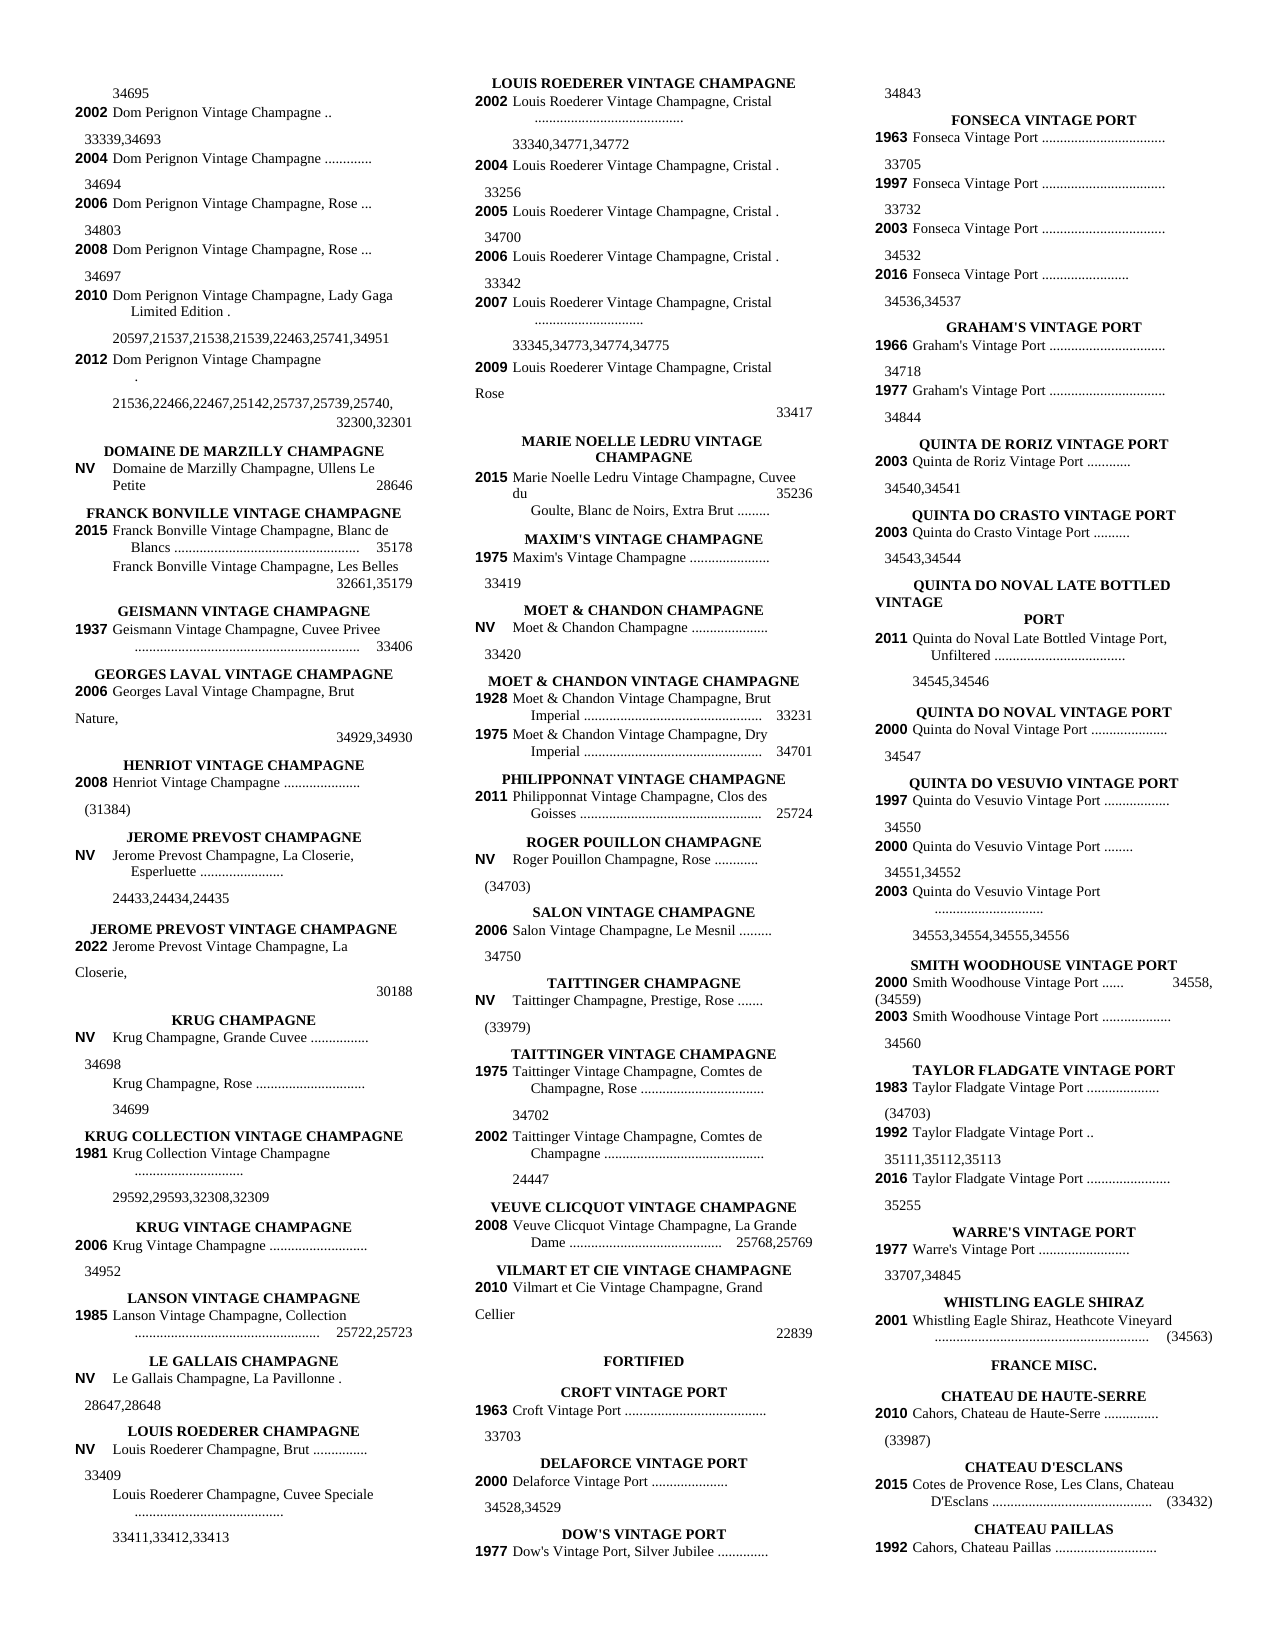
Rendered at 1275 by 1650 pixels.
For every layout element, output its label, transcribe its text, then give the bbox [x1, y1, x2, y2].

text 1975 Moet & Chandon Vintage Champagne, Dry [475, 726, 800, 742]
text 30188 [75, 983, 400, 1000]
text 32300,32301 [75, 413, 400, 430]
text LANSON VINTAGE CHAMPAGNE [75, 1290, 400, 1307]
text MOET & CHANDON VINTAGE CHAMPAGNE [475, 672, 800, 689]
text Blancs ................................................... 35178 [75, 539, 400, 556]
text FORTIFIED [475, 1353, 800, 1370]
text 2002 Dom Perignon Vintage Champagne .. 33339,34693 [75, 104, 400, 149]
text QUINTA DO NOVAL VINTAGE PORT [875, 704, 1200, 721]
text 1928 Moet & Chandon Vintage Champagne, Brut [475, 690, 800, 707]
text 1963 Fonseca Vintage Port .................................. 33705 [875, 129, 1200, 174]
text 2016 Taylor Fladgate Vintage Port ....................... 35255 [875, 1170, 1200, 1215]
text VEUVE CLICQUOT VINTAGE CHAMPAGNE [475, 1199, 800, 1216]
text DELAFORCE VINTAGE PORT [475, 1455, 800, 1472]
text CROFT VINTAGE PORT [475, 1384, 800, 1401]
text 2016 Fonseca Vintage Port ........................ 34536,34537 [875, 266, 1200, 311]
text TAITTINGER VINTAGE CHAMPAGNE [475, 1046, 800, 1062]
text MOET & CHANDON CHAMPAGNE [475, 602, 800, 618]
text KRUG CHAMPAGNE [75, 1012, 400, 1028]
text QUINTA DO VESUVIO VINTAGE PORT [875, 774, 1200, 791]
text 1977 Dow's Vintage Port, Silver Jubilee .............. 34843 [475, 1543, 800, 1560]
text MAXIM'S VINTAGE CHAMPAGNE [475, 531, 800, 548]
text 33417 [475, 404, 800, 421]
text VILMART ET CIE VINTAGE CHAMPAGNE [475, 1262, 800, 1278]
text 2006 Georges Laval Vintage Champagne, Brut Nature, [75, 683, 400, 728]
text 2008 Dom Perignon Vintage Champagne, Rose ... 34697 [75, 241, 400, 286]
text 2015 Cotes de Provence Rose, Les Clans, Chateau [875, 1476, 1200, 1493]
text NV Le Gallais Champagne, La Pavillonne . 28647,28648 [75, 1369, 400, 1415]
text 1977 Warre's Vintage Port ......................... 33707,34845 [875, 1241, 1200, 1286]
text NV Domaine de Marzilly Champagne, Ullens Le [75, 459, 400, 476]
text 1992 Taylor Fladgate Vintage Port .. 35111,35112,35113 [875, 1124, 1200, 1170]
text 2003 Quinta do Vesuvio Vintage Port [875, 883, 1200, 900]
text 2015 Marie Noelle Ledru Vintage Champagne, Cuvee [475, 468, 800, 485]
text GRAHAM'S VINTAGE PORT [875, 319, 1200, 336]
text 22839 [475, 1324, 800, 1341]
text 1977 Graham's Vintage Port ................................ 34844 [875, 382, 1200, 428]
text du 35236 [475, 485, 800, 502]
text .............................. 29592,29593,32308,32309 [75, 1162, 400, 1207]
text ................................................... 25722,25723 [75, 1324, 400, 1341]
text 2000 Delaforce Vintage Port ..................... 34528,34529 [475, 1472, 800, 1518]
text NV Krug Champagne, Grande Cuvee ................ 34698 [75, 1029, 400, 1074]
text ......................................... 33340,34771,34772 [475, 109, 800, 154]
text MARIE NOELLE LEDRU VINTAGE [475, 432, 800, 449]
text LOUIS ROEDERER CHAMPAGNE [75, 1423, 400, 1440]
text 1966 Graham's Vintage Port ................................ 34718 [875, 336, 1200, 382]
text Louis Roederer Champagne, Cuvee Speciale [75, 1486, 400, 1503]
text TAITTINGER CHAMPAGNE [475, 975, 800, 992]
text NV Jerome Prevost Champagne, La Closerie, [75, 846, 400, 863]
text 2007 Louis Roederer Vintage Champagne, Cristal [475, 294, 800, 311]
text 2022 Jerome Prevost Vintage Champagne, La Closerie, [75, 938, 400, 983]
text .............................................................. 33406 [75, 637, 400, 654]
text LE GALLAIS CHAMPAGNE [75, 1352, 400, 1369]
text 2002 Louis Roederer Vintage Champagne, Cristal [475, 92, 800, 109]
text . 21536,22466,22467,25142,25737,25739,25740, [75, 368, 400, 413]
text FRANCE MISC. [875, 1357, 1200, 1373]
text 2003 Quinta do Crasto Vintage Port .......... 34543,34544 [875, 523, 1200, 569]
text NV Roger Pouillon Champagne, Rose ............ (34703) [475, 851, 800, 896]
text 2003 Quinta de Roriz Vintage Port ............ 34540,34541 [875, 453, 1200, 498]
text QUINTA DO NOVAL LATE BOTTLED VINTAGE [875, 577, 1200, 611]
text FONSECA VINTAGE PORT [875, 112, 1200, 128]
text 1997 Quinta do Vesuvio Vintage Port .................. 34550 [875, 792, 1200, 837]
text 2004 Louis Roederer Vintage Champagne, Cristal . 33256 [475, 157, 800, 202]
text SALON VINTAGE CHAMPAGNE [475, 904, 800, 921]
text 2010 Dom Perignon Vintage Champagne, Lady Gaga [75, 286, 400, 303]
text 2008 Veuve Clicquot Vintage Champagne, La Grande [475, 1216, 800, 1233]
text PHILIPPONNAT VINTAGE CHAMPAGNE [475, 771, 800, 788]
text ......................................... 33411,33412,33413 [75, 1503, 400, 1548]
text NV Louis Roederer Champagne, Brut ............... 33409 [75, 1440, 400, 1486]
text 2010 Cahors, Chateau de Haute-Serre ............... (33987) [875, 1405, 1200, 1451]
text 32661,35179 [75, 575, 400, 592]
text Esperluette ....................... 24433,24434,24435 [75, 863, 400, 909]
text NV Taittinger Champagne, Prestige, Rose ....... (33979) [475, 992, 800, 1038]
text 2010 Vilmart et Cie Vintage Champagne, Grand Cellier [475, 1279, 800, 1324]
text CHATEAU D'ESCLANS [875, 1458, 1200, 1475]
text QUINTA DO CRASTO VINTAGE PORT [875, 506, 1200, 523]
text 2000 Quinta do Noval Vintage Port ..................... 34547 [875, 721, 1200, 767]
text Limited Edition . 20597,21537,21538,21539,22463,25741,34951 [75, 303, 400, 349]
text WARRE'S VINTAGE PORT [875, 1223, 1200, 1240]
text Dame .......................................... 25768,25769 [475, 1233, 800, 1250]
text 1997 Fonseca Vintage Port .................................. 33732 [875, 174, 1200, 220]
text KRUG VINTAGE CHAMPAGNE [75, 1219, 400, 1236]
text 2001 Whistling Eagle Shiraz, Heathcote Vineyard [875, 1311, 1200, 1328]
text Imperial ................................................. 34701 [475, 742, 800, 759]
text 2006 Dom Perignon Vintage Champagne, Rose ... 34803 [75, 195, 400, 241]
text JEROME PREVOST CHAMPAGNE [75, 829, 400, 846]
text KRUG COLLECTION VINTAGE CHAMPAGNE [75, 1128, 400, 1145]
text PORT [875, 611, 1200, 627]
text 2006 Salon Vintage Champagne, Le Mesnil ......... 34750 [475, 921, 800, 967]
text D'Esclans ............................................ (33432) [875, 1493, 1200, 1509]
text 2000 Smith Woodhouse Vintage Port ...... 34558,(34559) [875, 974, 1200, 1008]
text 1992 Cahors, Chateau Paillas ............................ (33987) [875, 1538, 1200, 1555]
text TAYLOR FLADGATE VINTAGE PORT [875, 1061, 1200, 1078]
text QUINTA DE RORIZ VINTAGE PORT [875, 436, 1200, 452]
text Goisses .................................................. 25724 [475, 805, 800, 822]
text 1981 Krug Collection Vintage Champagne [75, 1145, 400, 1162]
text Krug Champagne, Rose .............................. 34699 [75, 1074, 400, 1120]
text WHISTLING EAGLE SHIRAZ [875, 1294, 1200, 1311]
text 2012 Dom Perignon Vintage Champagne [75, 351, 400, 368]
text HENRIOT VINTAGE CHAMPAGNE [75, 757, 400, 774]
text 2008 Henriot Vintage Champagne ..................... (31384) [75, 774, 400, 820]
text FRANCK BONVILLE VINTAGE CHAMPAGNE [75, 505, 400, 522]
text 1937 Geismann Vintage Champagne, Cuvee Privee [75, 620, 400, 637]
text JEROME PREVOST VINTAGE CHAMPAGNE [75, 920, 400, 937]
text Unfiltered .................................... 34545,34546 [875, 647, 1200, 692]
text Dom Perignon Vintage Champagne, P2 Rose . 34695 [75, 75, 400, 104]
text GEORGES LAVAL VINTAGE CHAMPAGNE [75, 666, 400, 682]
text Franck Bonville Vintage Champagne, Les Belles [75, 558, 400, 575]
text 2009 Louis Roederer Vintage Champagne, Cristal Rose [475, 358, 800, 404]
text Champagne ............................................ 24447 [475, 1144, 800, 1190]
text 1977 Dow's Vintage Port, Silver Jubilee .............. 34843 [875, 75, 1200, 104]
text NV Moet & Chandon Champagne ..................... 33420 [475, 619, 800, 664]
text Champagne, Rose .................................. 34702 [475, 1080, 800, 1125]
text .............................. 34553,34554,34555,34556 [875, 900, 1200, 945]
text 2005 Louis Roederer Vintage Champagne, Cristal . 34700 [475, 202, 800, 248]
text LOUIS ROEDERER VINTAGE CHAMPAGNE [475, 75, 800, 92]
text ROGER POUILLON CHAMPAGNE [475, 833, 800, 850]
text CHATEAU DE HAUTE-SERRE [875, 1388, 1200, 1404]
text .............................. 33345,34773,34774,34775 [475, 311, 800, 356]
text 2000 Quinta do Vesuvio Vintage Port ........ 34551,34552 [875, 837, 1200, 883]
text Petite 28646 [75, 476, 400, 493]
text DOW'S VINTAGE PORT [475, 1526, 800, 1542]
text 1975 Maxim's Vintage Champagne ...................... 33419 [475, 548, 800, 594]
text 1975 Taittinger Vintage Champagne, Comtes de [475, 1063, 800, 1080]
text Goulte, Blanc de Noirs, Extra Brut ......... [475, 502, 800, 519]
text GEISMANN VINTAGE CHAMPAGNE [75, 603, 400, 620]
text 2003 Smith Woodhouse Vintage Port ................... 34560 [875, 1008, 1200, 1053]
text 2011 Quinta do Noval Late Bottled Vintage Port, [875, 630, 1200, 647]
text 1983 Taylor Fladgate Vintage Port .................... (34703) [875, 1078, 1200, 1124]
text Imperial ................................................. 33231 [475, 707, 800, 723]
text 2011 Philipponnat Vintage Champagne, Clos des [475, 788, 800, 805]
text 2004 Dom Perignon Vintage Champagne ............. 34694 [75, 149, 400, 195]
text 34929,34930 [75, 728, 400, 745]
text DOMAINE DE MARZILLY CHAMPAGNE [75, 442, 400, 459]
text 2006 Louis Roederer Vintage Champagne, Cristal . 33342 [475, 248, 800, 294]
text 1985 Lanson Vintage Champagne, Collection [75, 1307, 400, 1324]
text ........................................................... (34563) [875, 1328, 1200, 1345]
text 2003 Fonseca Vintage Port .................................. 34532 [875, 220, 1200, 266]
text 1963 Croft Vintage Port ....................................... 33703 [475, 1401, 800, 1447]
text SMITH WOODHOUSE VINTAGE PORT [875, 957, 1200, 974]
text CHATEAU PAILLAS [875, 1521, 1200, 1538]
text 2015 Franck Bonville Vintage Champagne, Blanc de [75, 522, 400, 539]
text CHAMPAGNE [475, 449, 800, 466]
text 2006 Krug Vintage Champagne ........................... 34952 [75, 1236, 400, 1282]
text 2002 Taittinger Vintage Champagne, Comtes de [475, 1127, 800, 1144]
